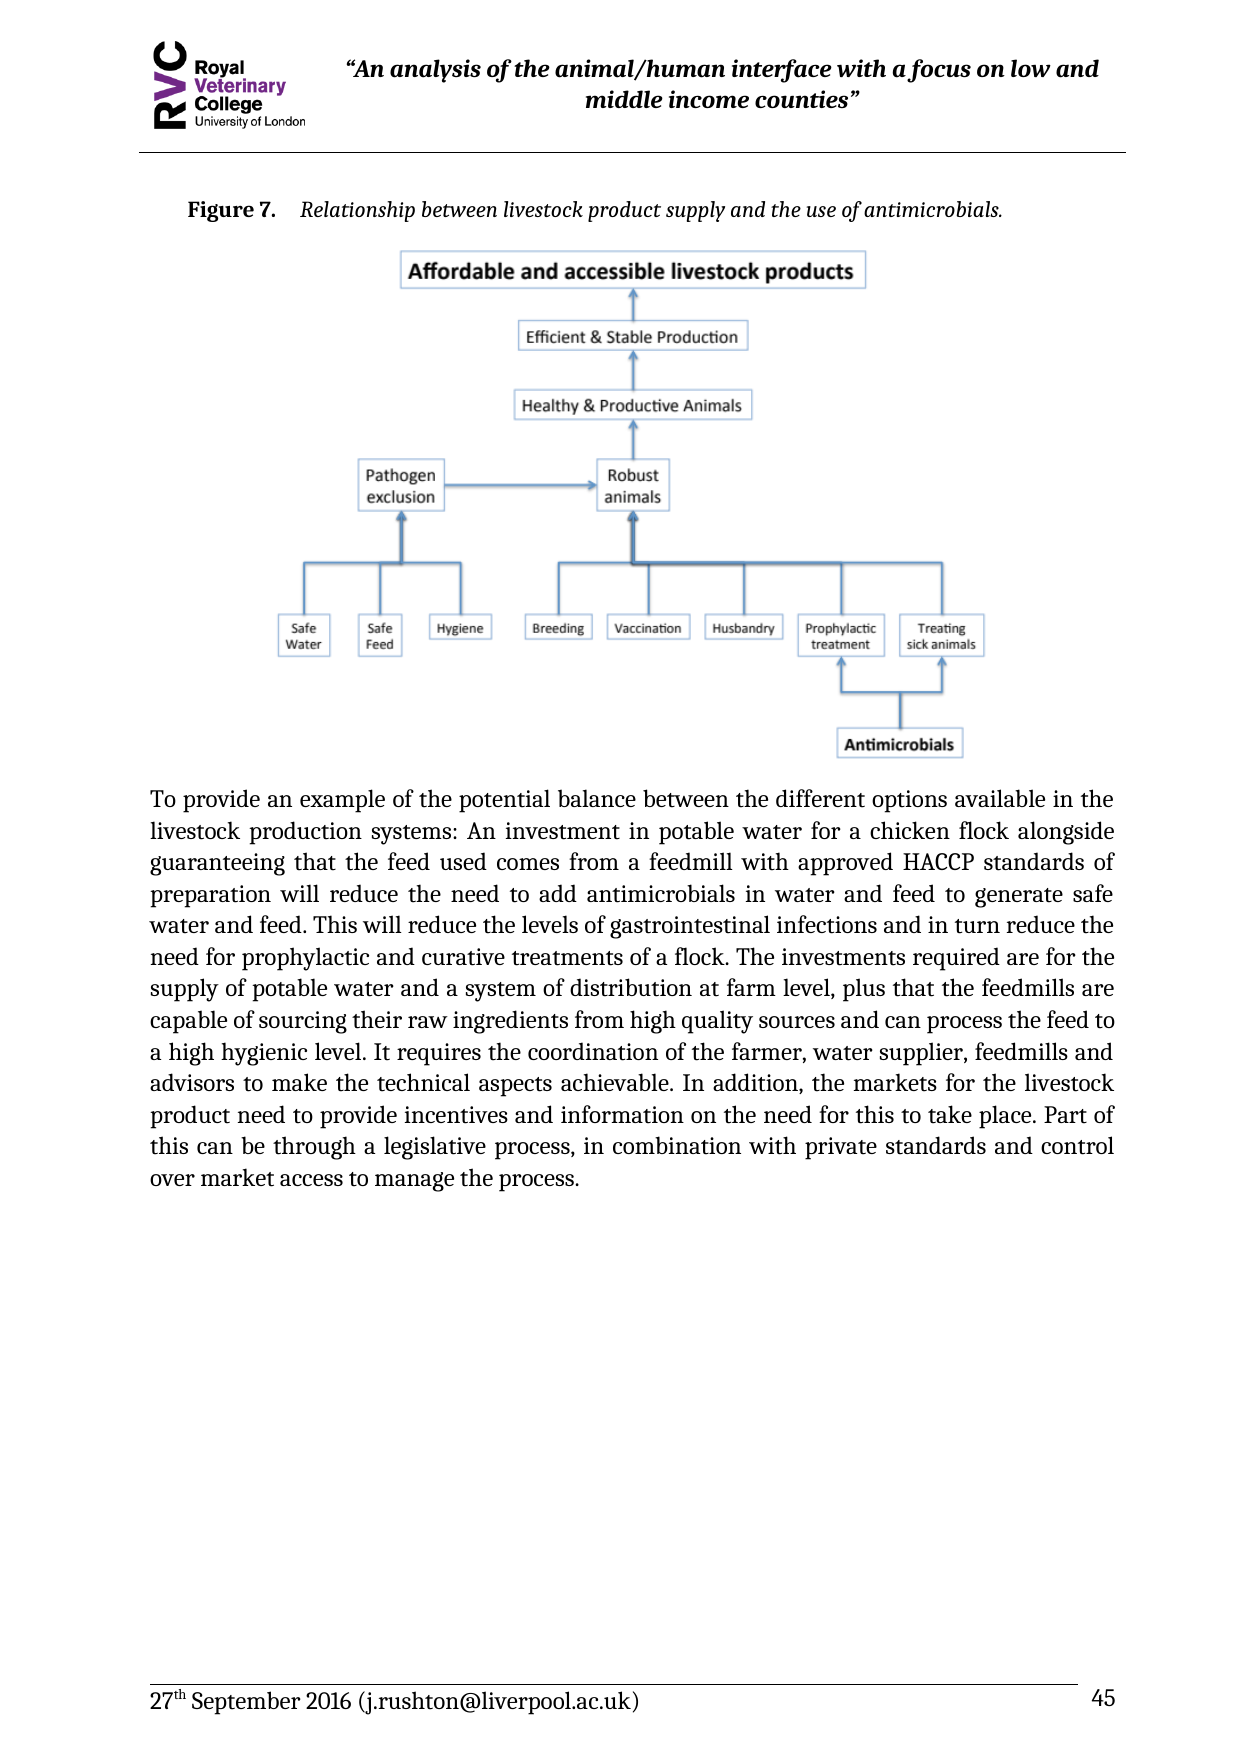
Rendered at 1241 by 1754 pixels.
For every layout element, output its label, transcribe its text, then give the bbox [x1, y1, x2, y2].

text To provide an example of the potential balance between the different options available in the livestock production systems: An investment in potable water for a chicken flock alongside guaranteeing that the feed used comes from a feedmill with approved HACCP standards of preparation will reduce the need to add antimicrobials in water and feed to generate safe water and feed. This will reduce the levels of gastrointestinal infections and in turn reduce the need for prophylactic and curative treatments of a flock. The investments required are for the supply of potable water and a system of distribution at farm level, plus that the feedmills are capable of sourcing their raw ingredients from high quality sources and can process the feed to a high hygienic level. It requires the coordination of the farmer, water supplier, feedmills and advisors to make the technical aspects achievable. In addition, the markets for the livestock product need to provide incentives and information on the need for this to take place. Part of this can be through a legislative process, in combination with private standards and control over market access to manage the process. [150, 785, 1116, 1192]
picture [150, 35, 306, 134]
text Relationship between livestock product supply and the use of antimicrobials. [187, 197, 1116, 223]
